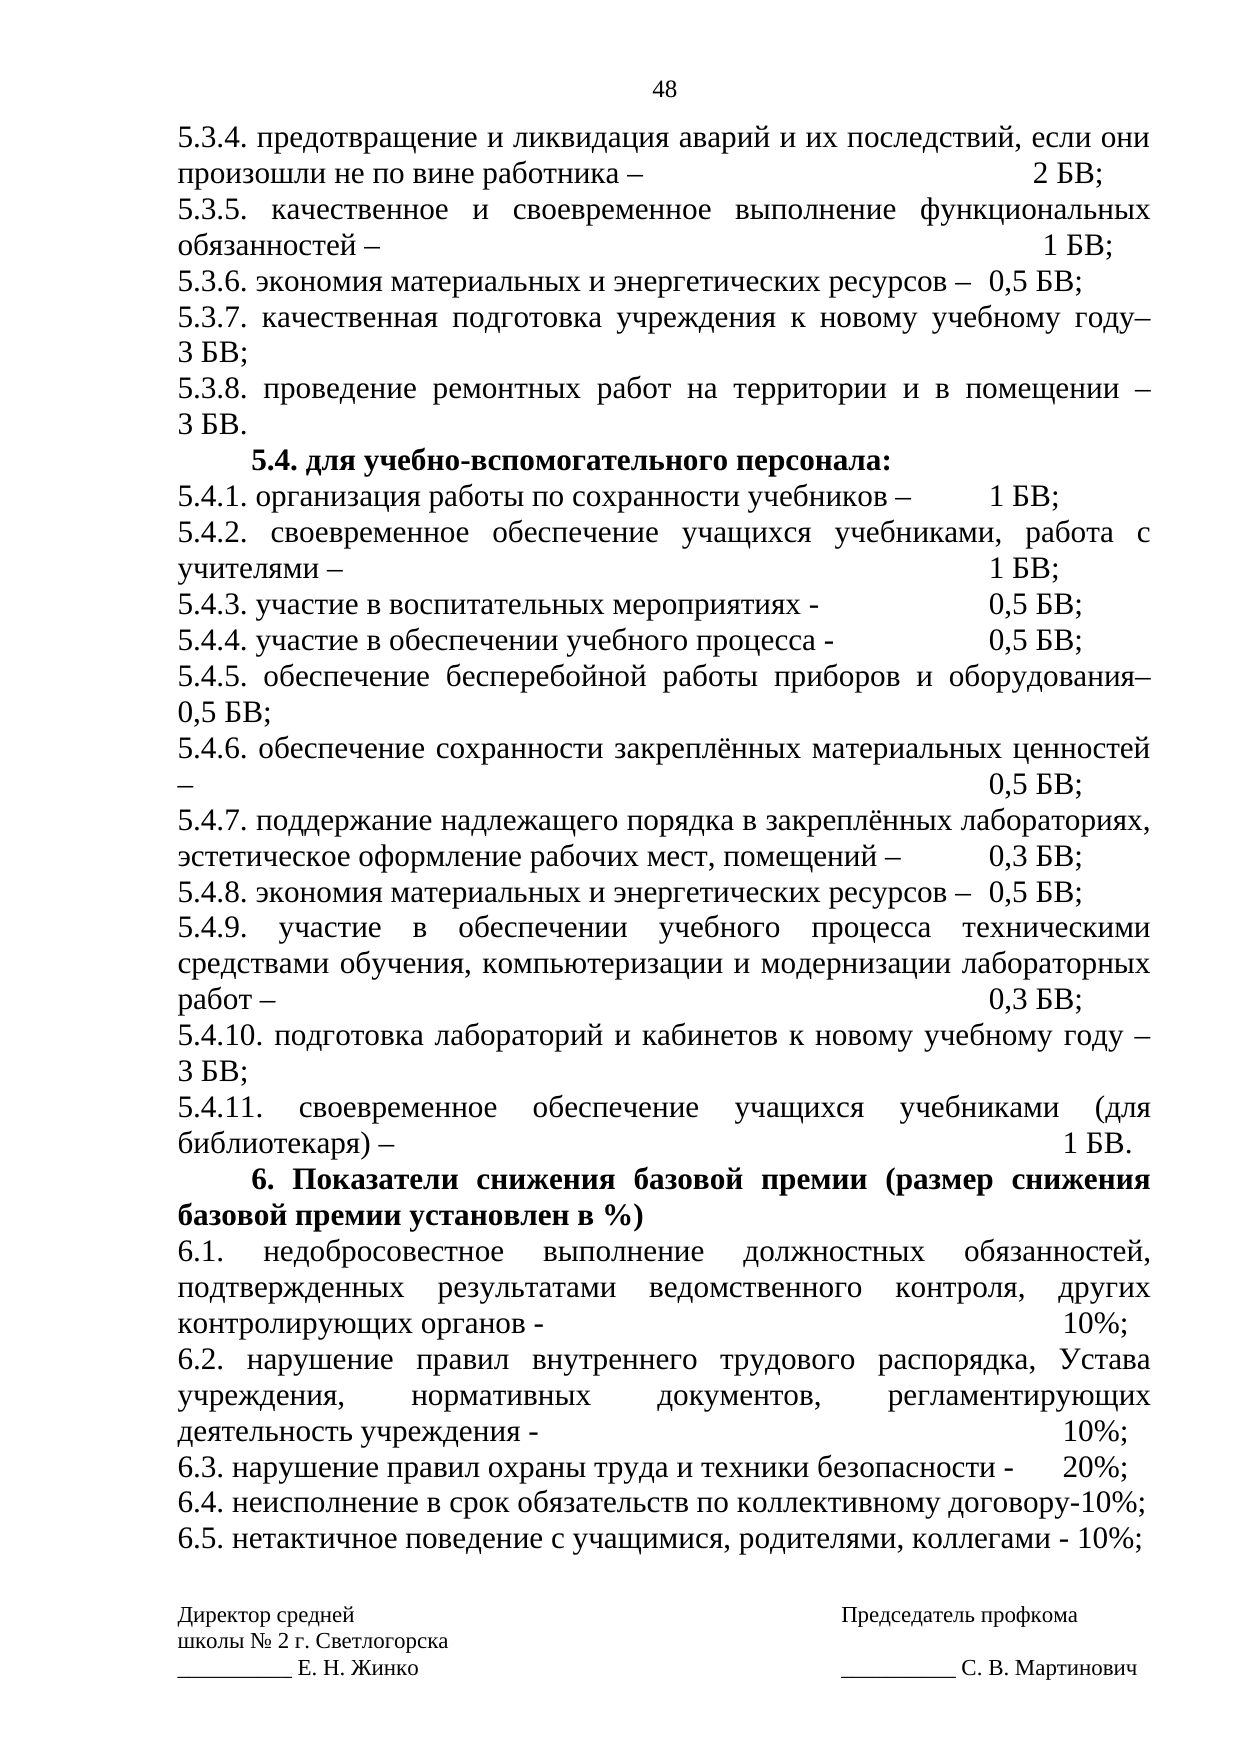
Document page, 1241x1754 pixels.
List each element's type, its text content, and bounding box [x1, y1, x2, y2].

text 6.4. неисполнение в срок обязательств по коллективному договору-10%; [177, 1484, 1152, 1520]
text 5.3.6. экономия материальных и энергетических ресурсов – 0,5 БВ; [177, 262, 1152, 298]
text 5.4.10. подготовка лабораторий и кабинетов к новому учебному году – 3 БВ; [177, 1017, 1152, 1088]
text 5.3.4. предотвращение и ликвидация аварий и их последствий, если они произошли не по вине работника – 2 БВ; [177, 118, 1152, 190]
text 5.3.7. качественная подготовка учреждения к новому учебному году– 3 БВ; [177, 298, 1152, 370]
text 6.2. нарушение правил внутреннего трудового распорядка, Устава учреждения, нормативных документов, регламентирующих деятельность учреждения - 10%; [177, 1340, 1152, 1448]
text 5.4.2. своевременное обеспечение учащихся учебниками, работа с учителями – 1 БВ; [177, 513, 1152, 585]
text 5.4.7. поддержание надлежащего порядка в закреплённых лабораториях, эстетическое оформление рабочих мест, помещений – 0,3 БВ; [177, 801, 1152, 873]
text 5.4.11. своевременное обеспечение учащихся учебниками (для библиотекаря) – 1 БВ. [177, 1088, 1152, 1160]
text 5.4.1. организация работы по сохранности учебников – 1 БВ; [177, 477, 1152, 513]
text 6.3. нарушение правил охраны труда и техники безопасности - 20%; [177, 1448, 1152, 1484]
text 5.3.5. качественное и своевременное выполнение функциональных обязанностей – 1 БВ; [177, 190, 1152, 262]
text 6.5. нетактичное поведение с учащимися, родителями, коллегами - 10%; [177, 1520, 1152, 1556]
text 5.3.8. проведение ремонтных работ на территории и в помещении – 3 БВ. [177, 370, 1152, 442]
text 6.1. недобросовестное выполнение должностных обязанностей, подтвержденных результатами ведомственного контроля, других контролирующих органов - 10%; [177, 1232, 1152, 1340]
text 5.4.5. обеспечение бесперебойной работы приборов и оборудования– 0,5 БВ; [177, 657, 1152, 729]
text 5.4.6. обеспечение сохранности закреплённых материальных ценностей – 0,5 БВ; [177, 729, 1152, 801]
text 5.4. для учебно-вспомогательного персонала: [177, 442, 1152, 477]
text 5.4.3. участие в воспитательных мероприятиях - 0,5 БВ; [177, 585, 1152, 621]
text 5.4.4. участие в обеспечении учебного процесса - 0,5 БВ; [177, 621, 1152, 657]
text 6. Показатели снижения базовой премии (размер снижения базовой премии установлен в %) [177, 1160, 1152, 1232]
text 5.4.8. экономия материальных и энергетических ресурсов – 0,5 БВ; [177, 873, 1152, 909]
text 5.4.9. участие в обеспечении учебного процесса техническими средствами обучения, компьютеризации и модернизации лабораторных работ – 0,3 БВ; [177, 909, 1152, 1017]
